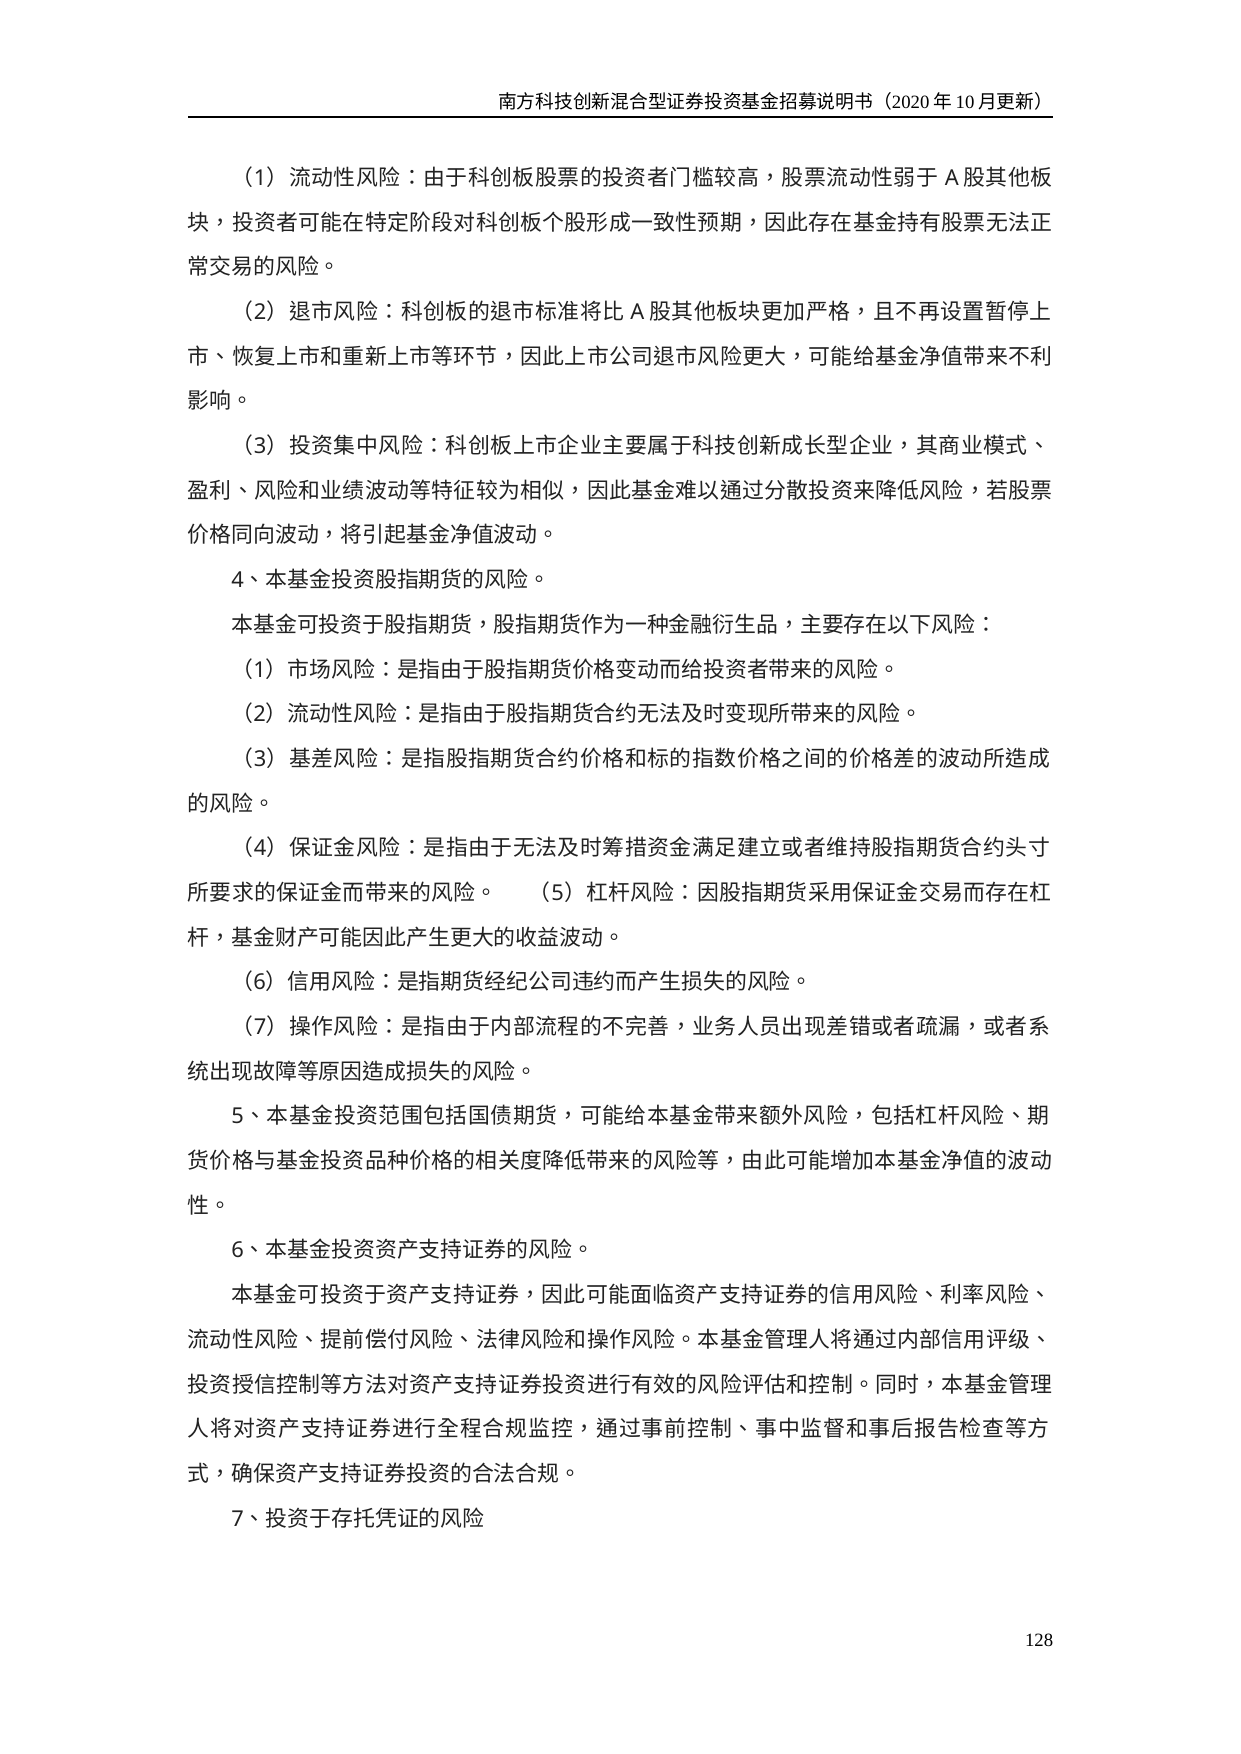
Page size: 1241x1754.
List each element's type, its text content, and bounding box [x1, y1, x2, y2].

text 6、本基金投资资产支持证券的风险。 [187, 1234, 1053, 1264]
text 4、本基金投资股指期货的风险。 [187, 564, 1053, 594]
text 本基金可投资于资产支持证券，因此可能面临资产支持证券的信用风险、利率风险、流动性风险、提前偿付风险、法律风险和操作风险。本基金管理人将通过内部信用评级、投资授信控制等方法对资产支持证券投资进行有效的风险评估和控制。同时，本基金管理人将对资产支持证券进行全程合规监控，通过事前控制、事中监督和事后报告检查等方式，确保资产支持证券投资的合法合规。 [187, 1279, 1053, 1488]
text （2）退市风险：科创板的退市标准将比A股其他板块更加严格，且不再设置暂停上市、恢复上市和重新上市等环节，因此上市公司退市风险更大，可能给基金净值带来不利影响。 [187, 296, 1053, 415]
text （3）投资集中风险：科创板上市企业主要属于科技创新成长型企业，其商业模式、盈利、风险和业绩波动等特征较为相似，因此基金难以通过分散投资来降低风险，若股票价格同向波动，将引起基金净值波动。 [187, 430, 1053, 549]
text 7、投资于存托凭证的风险 [187, 1503, 1053, 1532]
text 本基金可投资于股指期货，股指期货作为一种金融衍生品，主要存在以下风险： [187, 609, 1053, 639]
text 5、本基金投资范围包括国债期货，可能给本基金带来额外风险，包括杠杆风险、期货价格与基金投资品种价格的相关度降低带来的风险等，由此可能增加本基金净值的波动性。 [187, 1100, 1053, 1219]
text （2）流动性风险：是指由于股指期货合约无法及时变现所带来的风险。 [187, 698, 1053, 728]
text （1）市场风险：是指由于股指期货价格变动而给投资者带来的风险。 [187, 653, 1053, 683]
text （3）基差风险：是指股指期货合约价格和标的指数价格之间的价格差的波动所造成的风险。 [187, 743, 1053, 817]
text （1）流动性风险：由于科创板股票的投资者门槛较高，股票流动性弱于A股其他板块，投资者可能在特定阶段对科创板个股形成一致性预期，因此存在基金持有股票无法正常交易的风险。 [187, 162, 1053, 281]
text （4）保证金风险：是指由于无法及时筹措资金满足建立或者维持股指期货合约头寸所要求的保证金而带来的风险。 （5）杠杆风险：因股指期货采用保证金交易而存在杠杆，基金财产可能因此产生更大的收益波动。 [187, 832, 1053, 951]
text （7）操作风险：是指由于内部流程的不完善，业务人员出现差错或者疏漏，或者系统出现故障等原因造成损失的风险。 [187, 1011, 1053, 1086]
text （6）信用风险：是指期货经纪公司违约而产生损失的风险。 [187, 966, 1053, 996]
